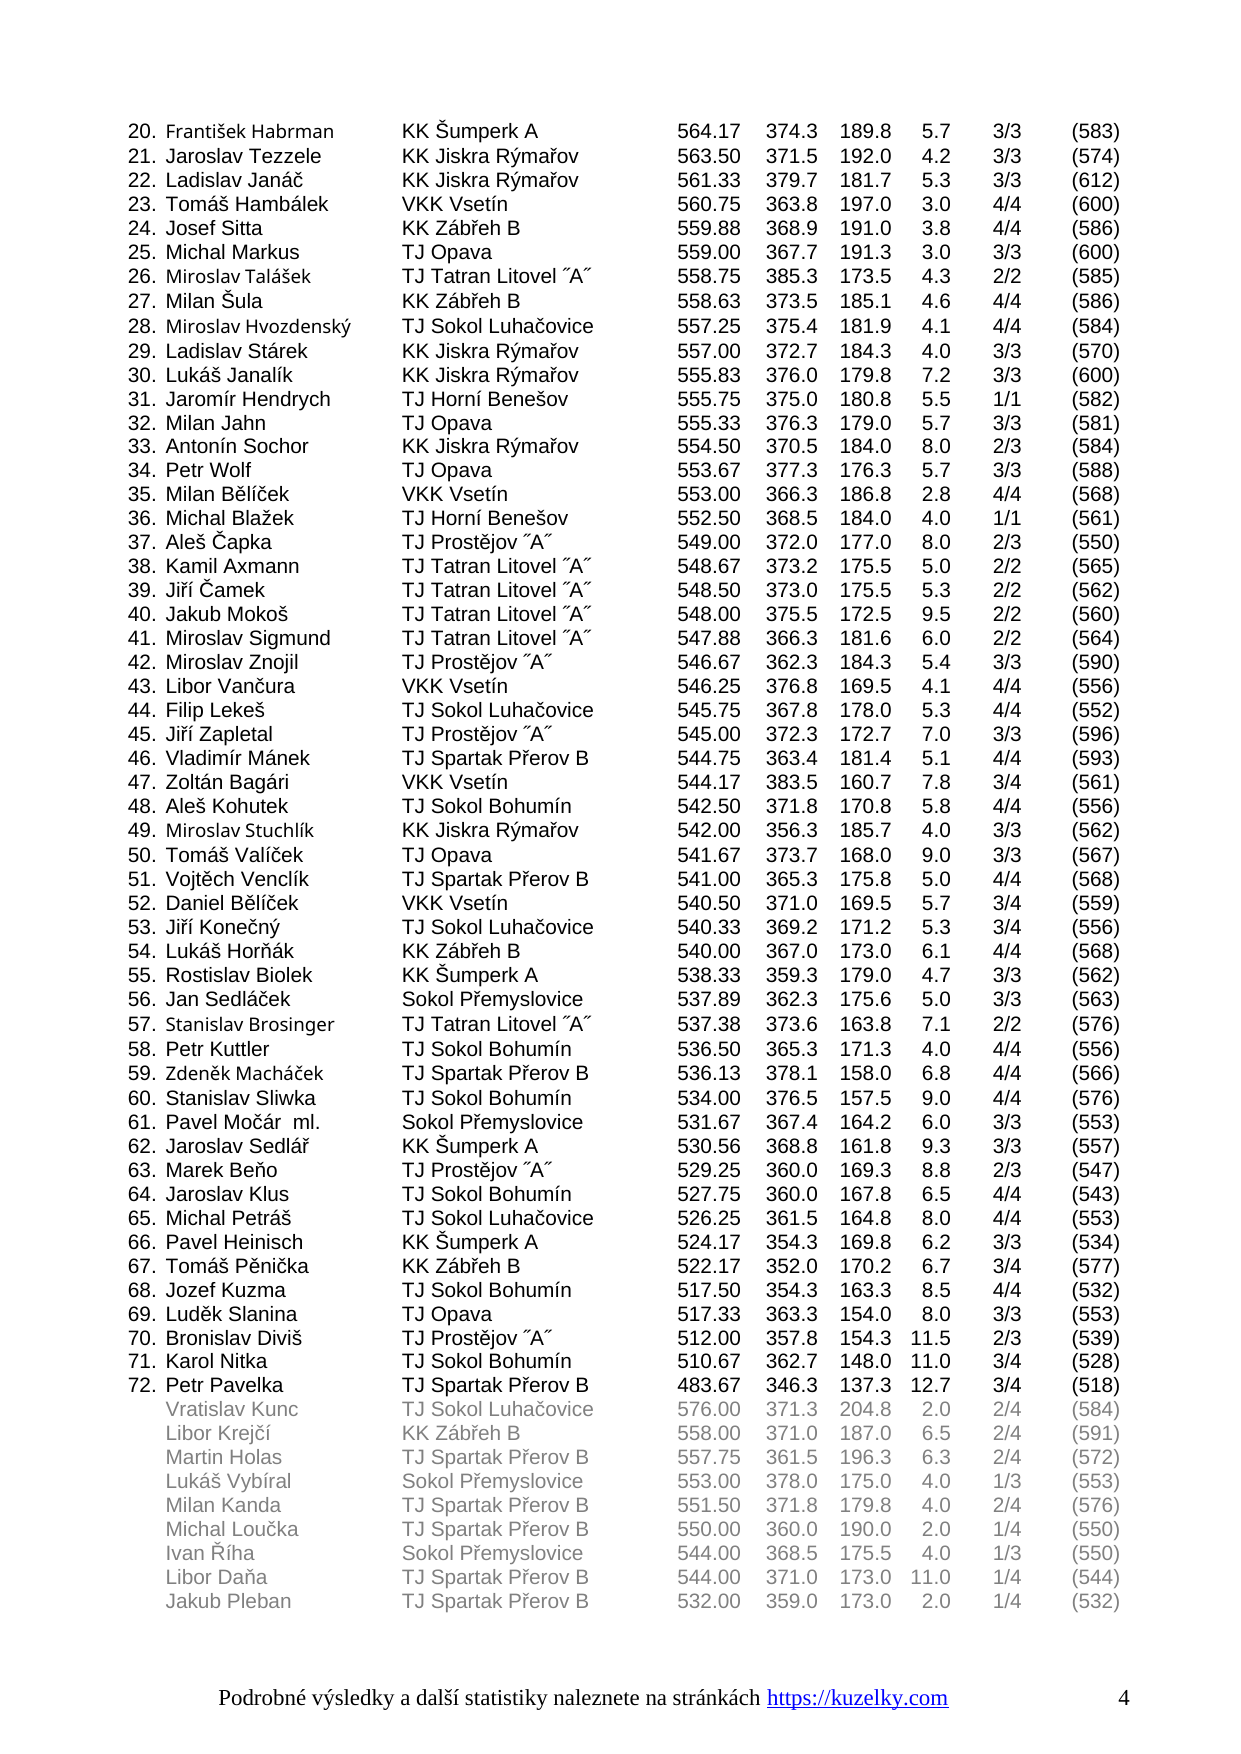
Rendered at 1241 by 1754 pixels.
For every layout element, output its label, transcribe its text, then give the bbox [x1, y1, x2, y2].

text 50. Tomáš Valíček TJ Opava 541.67 373.7 168.0 9.0 3/3 (567) [106, 843, 1134, 867]
text 60. Stanislav Sliwka TJ Sokol Bohumín 534.00 376.5 157.5 9.0 4/4 (576) [106, 1086, 1134, 1110]
text 42. Miroslav Znojil TJ Prostějov ˝A˝ 546.67 362.3 184.3 5.4 3/3 (590) [106, 650, 1134, 674]
text 46. Vladimír Mánek TJ Spartak Přerov B 544.75 363.4 181.4 5.1 4/4 (593) [106, 746, 1134, 770]
text 64. Jaroslav Klus TJ Sokol Bohumín 527.75 360.0 167.8 6.5 4/4 (543) [106, 1182, 1134, 1206]
text Jakub Pleban TJ Spartak Přerov B 532.00 359.0 173.0 2.0 1/4 (532) [106, 1589, 1134, 1613]
text 70. Bronislav Diviš TJ Prostějov ˝A˝ 512.00 357.8 154.3 11.5 2/3 (539) [106, 1325, 1134, 1349]
text 41. Miroslav Sigmund TJ Tatran Litovel ˝A˝ 547.88 366.3 181.6 6.0 2/2 (564) [106, 626, 1134, 650]
text 47. Zoltán Bagári VKK Vsetín 544.17 383.5 160.7 7.8 3/4 (561) [106, 770, 1134, 794]
text 44. Filip Lekeš TJ Sokol Luhačovice 545.75 367.8 178.0 5.3 4/4 (552) [106, 698, 1134, 722]
text 27. Milan Šula KK Zábřeh B 558.63 373.5 185.1 4.6 4/4 (586) [106, 289, 1134, 313]
text Michal Loučka TJ Spartak Přerov B 550.00 360.0 190.0 2.0 1/4 (550) [106, 1517, 1134, 1541]
text 67. Tomáš Pěnička KK Zábřeh B 522.17 352.0 170.2 6.7 3/4 (577) [106, 1253, 1134, 1277]
text 24. Josef Sitta KK Zábřeh B 559.88 368.9 191.0 3.8 4/4 (586) [106, 216, 1134, 239]
text 26. Miroslav Talášek TJ Tatran Litovel ˝A˝ 558.75 385.3 173.5 4.3 2/2 (585) [106, 263, 1134, 289]
text 48. Aleš Kohutek TJ Sokol Bohumín 542.50 371.8 170.8 5.8 4/4 (556) [106, 794, 1134, 818]
text Lukáš Vybíral Sokol Přemyslovice 553.00 378.0 175.0 4.0 1/3 (553) [106, 1469, 1134, 1493]
text 66. Pavel Heinisch KK Šumperk A 524.17 354.3 169.8 6.2 3/3 (534) [106, 1229, 1134, 1253]
text 45. Jiří Zapletal TJ Prostějov ˝A˝ 545.00 372.3 172.7 7.0 3/3 (596) [106, 722, 1134, 746]
text 25. Michal Markus TJ Opava 559.00 367.7 191.3 3.0 3/3 (600) [106, 239, 1134, 263]
text 29. Ladislav Stárek KK Jiskra Rýmařov 557.00 372.7 184.3 4.0 3/3 (570) [106, 338, 1134, 362]
text 72. Petr Pavelka TJ Spartak Přerov B 483.67 346.3 137.3 12.7 3/4 (518) [106, 1373, 1134, 1397]
text Libor Daňa TJ Spartak Přerov B 544.00 371.0 173.0 11.0 1/4 (544) [106, 1565, 1134, 1589]
text 36. Michal Blažek TJ Horní Benešov 552.50 368.5 184.0 4.0 1/1 (561) [106, 506, 1134, 530]
text 43. Libor Vančura VKK Vsetín 546.25 376.8 169.5 4.1 4/4 (556) [106, 674, 1134, 698]
text 30. Lukáš Janalík KK Jiskra Rýmařov 555.83 376.0 179.8 7.2 3/3 (600) [106, 362, 1134, 386]
text 33. Antonín Sochor KK Jiskra Rýmařov 554.50 370.5 184.0 8.0 2/3 (584) [106, 434, 1134, 458]
text 55. Rostislav Biolek KK Šumperk A 538.33 359.3 179.0 4.7 3/3 (562) [106, 963, 1134, 987]
text 62. Jaroslav Sedlář KK Šumperk A 530.56 368.8 161.8 9.3 3/3 (557) [106, 1134, 1134, 1158]
text 68. Jozef Kuzma TJ Sokol Bohumín 517.50 354.3 163.3 8.5 4/4 (532) [106, 1277, 1134, 1301]
text 53. Jiří Konečný TJ Sokol Luhačovice 540.33 369.2 171.2 5.3 3/4 (556) [106, 915, 1134, 939]
text Milan Kanda TJ Spartak Přerov B 551.50 371.8 179.8 4.0 2/4 (576) [106, 1493, 1134, 1517]
text 61. Pavel Močár ml. Sokol Přemyslovice 531.67 367.4 164.2 6.0 3/3 (553) [106, 1110, 1134, 1134]
text 37. Aleš Čapka TJ Prostějov ˝A˝ 549.00 372.0 177.0 8.0 2/3 (550) [106, 530, 1134, 554]
text 32. Milan Jahn TJ Opava 555.33 376.3 179.0 5.7 3/3 (581) [106, 410, 1134, 434]
text Ivan Říha Sokol Přemyslovice 544.00 368.5 175.5 4.0 1/3 (550) [106, 1541, 1134, 1565]
text 28. Miroslav Hvozdenský TJ Sokol Luhačovice 557.25 375.4 181.9 4.1 4/4 (584) [106, 313, 1134, 338]
text 69. Luděk Slanina TJ Opava 517.33 363.3 154.0 8.0 3/3 (553) [106, 1301, 1134, 1325]
text 58. Petr Kuttler TJ Sokol Bohumín 536.50 365.3 171.3 4.0 4/4 (556) [106, 1036, 1134, 1060]
text Libor Krejčí KK Zábřeh B 558.00 371.0 187.0 6.5 2/4 (591) [106, 1421, 1134, 1445]
text Martin Holas TJ Spartak Přerov B 557.75 361.5 196.3 6.3 2/4 (572) [106, 1445, 1134, 1469]
text 63. Marek Beňo TJ Prostějov ˝A˝ 529.25 360.0 169.3 8.8 2/3 (547) [106, 1158, 1134, 1182]
text 40. Jakub Mokoš TJ Tatran Litovel ˝A˝ 548.00 375.5 172.5 9.5 2/2 (560) [106, 602, 1134, 626]
text 22. Ladislav Janáč KK Jiskra Rýmařov 561.33 379.7 181.7 5.3 3/3 (612) [106, 168, 1134, 192]
text 71. Karol Nitka TJ Sokol Bohumín 510.67 362.7 148.0 11.0 3/4 (528) [106, 1349, 1134, 1373]
text 54. Lukáš Horňák KK Zábřeh B 540.00 367.0 173.0 6.1 4/4 (568) [106, 939, 1134, 963]
text 59. Zdeněk Macháček TJ Spartak Přerov B 536.13 378.1 158.0 6.8 4/4 (566) [106, 1060, 1134, 1086]
text 65. Michal Petráš TJ Sokol Luhačovice 526.25 361.5 164.8 8.0 4/4 (553) [106, 1206, 1134, 1229]
text 31. Jaromír Hendrych TJ Horní Benešov 555.75 375.0 180.8 5.5 1/1 (582) [106, 386, 1134, 410]
text 35. Milan Bělíček VKK Vsetín 553.00 366.3 186.8 2.8 4/4 (568) [106, 482, 1134, 506]
text 38. Kamil Axmann TJ Tatran Litovel ˝A˝ 548.67 373.2 175.5 5.0 2/2 (565) [106, 554, 1134, 578]
text 34. Petr Wolf TJ Opava 553.67 377.3 176.3 5.7 3/3 (588) [106, 458, 1134, 482]
text 21. Jaroslav Tezzele KK Jiskra Rýmařov 563.50 371.5 192.0 4.2 3/3 (574) [106, 144, 1134, 168]
text 20. František Habrman KK Šumperk A 564.17 374.3 189.8 5.7 3/3 (583) [106, 118, 1134, 144]
text Vratislav Kunc TJ Sokol Luhačovice 576.00 371.3 204.8 2.0 2/4 (584) [106, 1397, 1134, 1421]
text 51. Vojtěch Venclík TJ Spartak Přerov B 541.00 365.3 175.8 5.0 4/4 (568) [106, 867, 1134, 891]
text 23. Tomáš Hambálek VKK Vsetín 560.75 363.8 197.0 3.0 4/4 (600) [106, 192, 1134, 216]
text 49. Miroslav Stuchlík KK Jiskra Rýmařov 542.00 356.3 185.7 4.0 3/3 (562) [106, 818, 1134, 843]
text 52. Daniel Bělíček VKK Vsetín 540.50 371.0 169.5 5.7 3/4 (559) [106, 891, 1134, 915]
text 39. Jiří Čamek TJ Tatran Litovel ˝A˝ 548.50 373.0 175.5 5.3 2/2 (562) [106, 578, 1134, 602]
text 57. Stanislav Brosinger TJ Tatran Litovel ˝A˝ 537.38 373.6 163.8 7.1 2/2 (576) [106, 1011, 1134, 1036]
text 56. Jan Sedláček Sokol Přemyslovice 537.89 362.3 175.6 5.0 3/3 (563) [106, 987, 1134, 1011]
